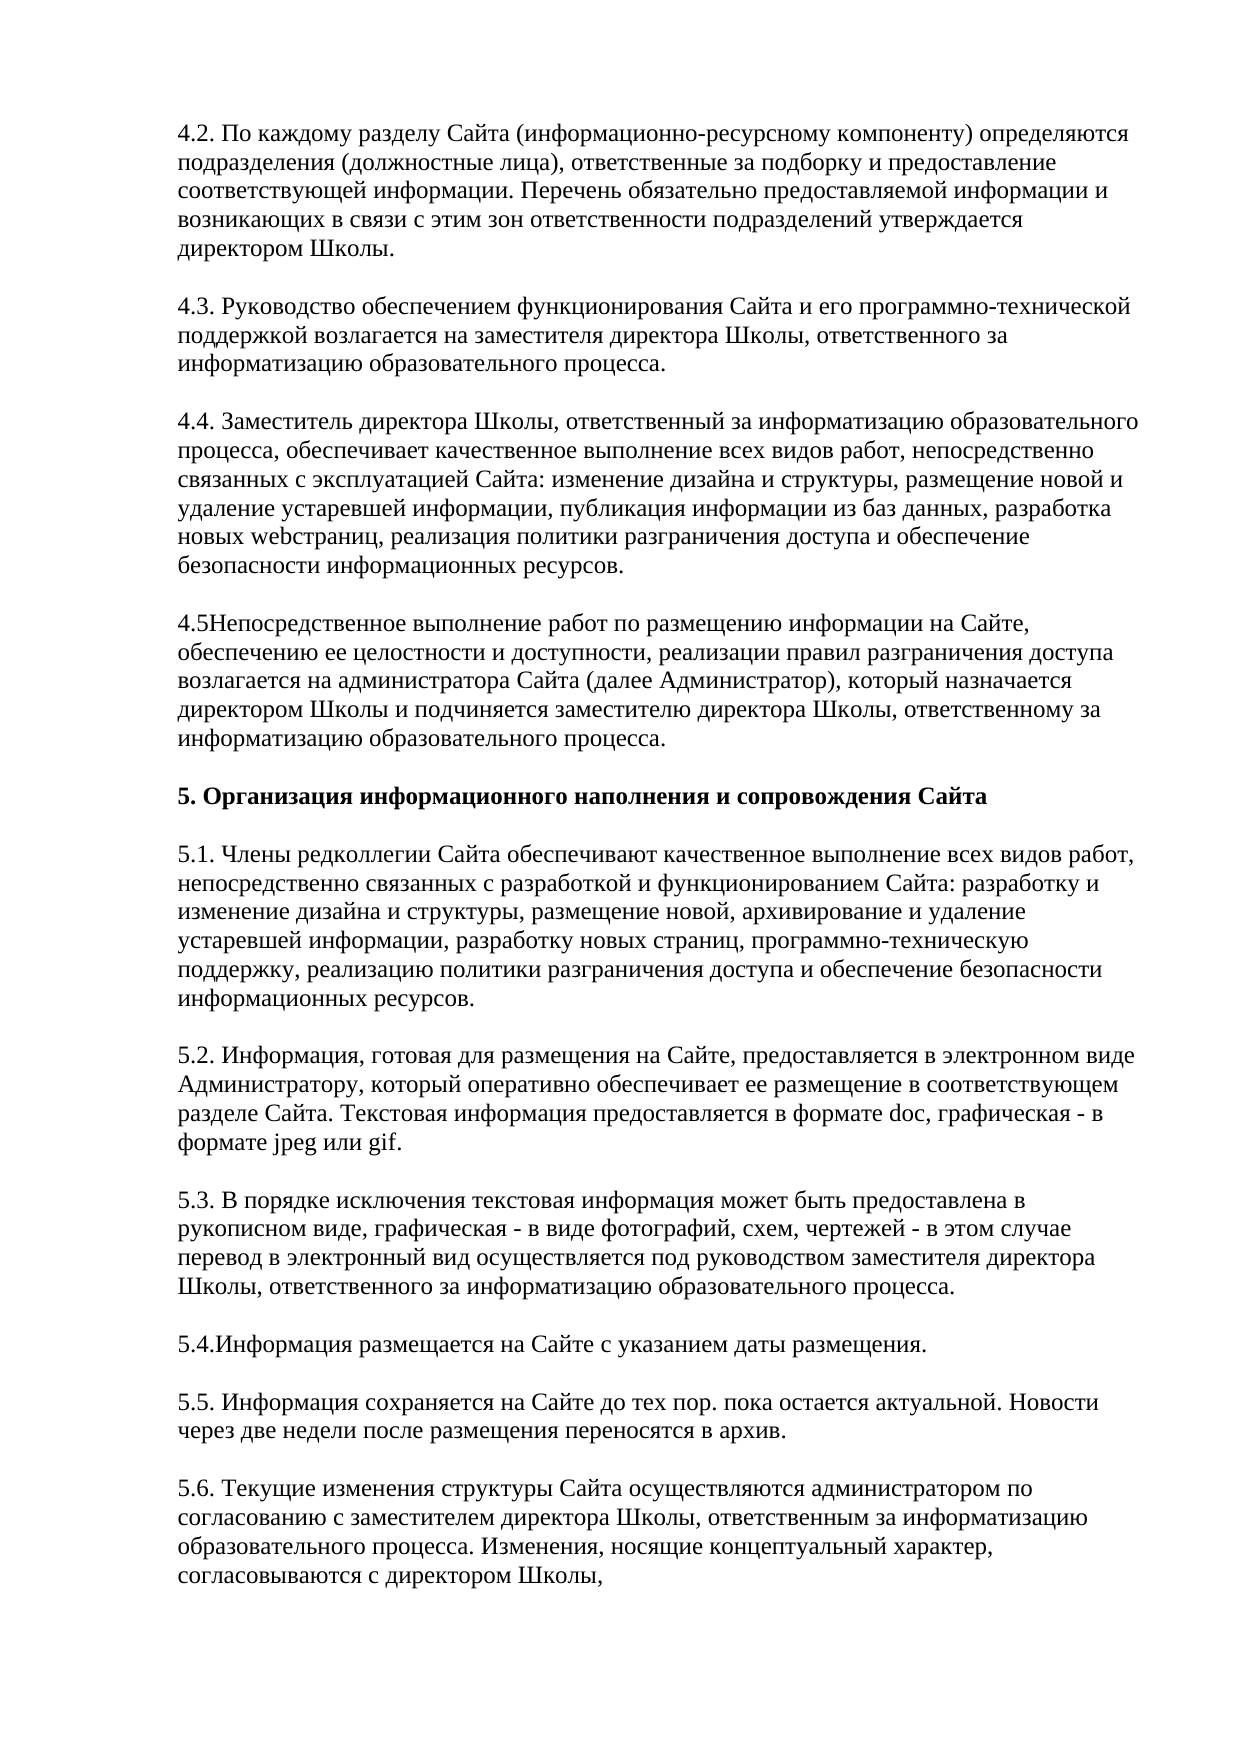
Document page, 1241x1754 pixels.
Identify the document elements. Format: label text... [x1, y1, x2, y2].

text 4.3. Руководство обеспечением функционирования Сайта и его программно-технической поддержкой возлагается на заместителя директора Школы, ответственного за информатизацию образовательного процесса. [177, 291, 1152, 377]
text 5.2. Информация, готовая для размещения на Сайте, предоставляется в электронном виде Администратору, который оперативно обеспечивает ее размещение в соответствующем разделе Сайта. Текстовая информация предоставляется в формате doc, графическая - в формате jpeg или gif. [177, 1041, 1152, 1156]
text 5.3. В порядке исключения текстовая информация может быть предоставлена в рукописном виде, графическая - в виде фотографий, схем, чертежей - в этом случае перевод в электронный вид осуществляется под руководством заместителя директора Школы, ответственного за информатизацию образовательного процесса. [177, 1185, 1152, 1300]
text 5.5. Информация сохраняется на Сайте до тех пор. пока остается актуальной. Новости через две недели после размещения переносятся в архив. [177, 1387, 1152, 1444]
text 4.5Непосредственное выполнение работ по размещению информации на Сайте, обеспечению ее целостности и доступности, реализации правил разграничения доступа возлагается на администратора Сайта (далее Администратор), который назначается директором Школы и подчиняется заместителю директора Школы, ответственному за информатизацию образовательного процесса. [177, 608, 1152, 752]
text 5.4.Информация размещается на Сайте с указанием даты размещения. [177, 1329, 1152, 1358]
text 4.4. Заместитель директора Школы, ответственный за информатизацию образовательного процесса, обеспечивает качественное выполнение всех видов работ, непосредственно связанных с эксплуатацией Сайта: изменение дизайна и структуры, размещение новой и удаление устаревшей информации, публикация информации из баз данных, разработка новых webcтраниц, реализация политики разграничения доступа и обеспечение безопасности информационных ресурсов. [177, 406, 1152, 579]
text 5.6. Текущие изменения структуры Сайта осуществляются администратором по согласованию с заместителем директора Школы, ответственным за информатизацию образовательного процесса. Изменения, носящие концептуальный характер, согласовываются с директором Школы, [177, 1473, 1152, 1588]
text 5. Организация информационного наполнения и сопровождения Сайта [177, 781, 1152, 810]
text 4.2. По каждому разделу Сайта (информационно-ресурсному компоненту) определяются подразделения (должностные лица), ответственные за подборку и предоставление соответствующей информации. Перечень обязательно предоставляемой информации и возникающих в связи с этим зон ответственности подразделений утверждается директором Школы. [177, 118, 1152, 262]
text 5.1. Члены редколлегии Сайта обеспечивают качественное выполнение всех видов работ, непосредственно связанных с разработкой и функционированием Сайта: разработку и изменение дизайна и структуры, размещение новой, архивирование и удаление устаревшей информации, разработку новых страниц, программно-техническую поддержку, реализацию политики разграничения доступа и обеспечение безопасности информационных ресурсов. [177, 839, 1152, 1011]
